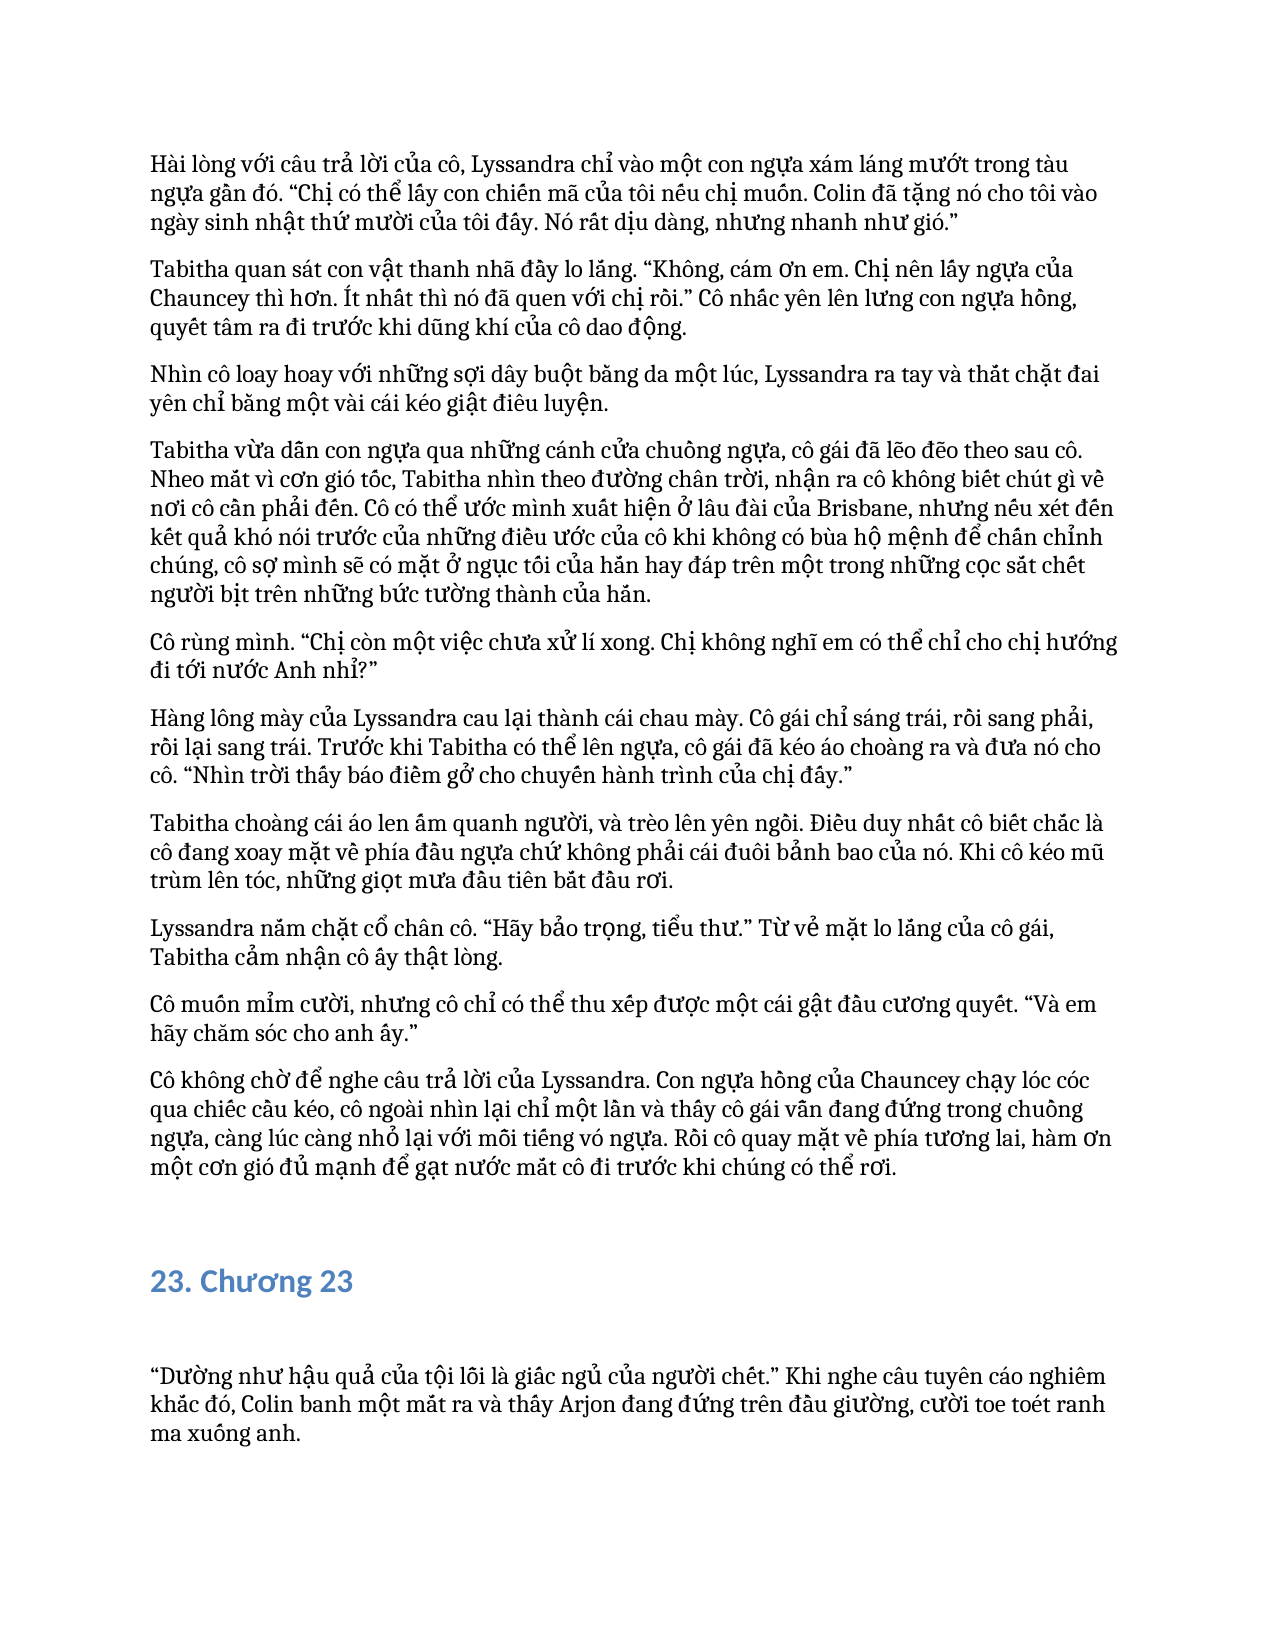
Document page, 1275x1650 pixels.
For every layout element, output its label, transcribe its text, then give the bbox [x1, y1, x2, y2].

text Tabitha choàng cái áo len ấm quanh người, và trèo lên yên ngồi. Điều duy nhất cô biết chắc là cô đang xoay mặt về phía đầu ngựa chứ không phải cái đuôi bảnh bao của nó. Khi cô kéo mũ trùm lên tóc, những giọt mưa đầu tiên bắt đầu rơi. [150, 809, 1125, 895]
subtitle 23. Chương 23 [150, 1259, 1125, 1300]
text Cô rùng mình. “Chị còn một việc chưa xử lí xong. Chị không nghĩ em có thể chỉ cho chị hướng đi tới nước Anh nhỉ?” [150, 627, 1125, 685]
text Tabitha quan sát con vật thanh nhã đầy lo lắng. “Không, cám ơn em. Chị nên lấy ngựa của Chauncey thì hơn. Ít nhất thì nó đã quen với chị rồi.” Cô nhấc yên lên lưng con ngựa hồng, quyết tâm ra đi trước khi dũng khí của cô dao động. [150, 255, 1125, 341]
text Tabitha vừa dẫn con ngựa qua những cánh cửa chuồng ngựa, cô gái đã lẽo đẽo theo sau cô. Nheo mắt vì cơn gió tốc, Tabitha nhìn theo đường chân trời, nhận ra cô không biết chút gì về nơi cô cần phải đến. Cô có thể ước mình xuất hiện ở lâu đài của Brisbane, nhưng nếu xét đến kết quả khó nói trước của những điều ước của cô khi không có bùa hộ mệnh để chấn chỉnh chúng, cô sợ mình sẽ có mặt ở ngục tối của hắn hay đáp trên một trong những cọc sắt chết người bịt trên những bức tường thành của hắn. [150, 436, 1125, 609]
text Nhìn cô loay hoay với những sợi dây buột bằng da một lúc, Lyssandra ra tay và thắt chặt đai yên chỉ bằng một vài cái kéo giật điêu luyện. [150, 360, 1125, 417]
text Cô muốn mỉm cười, nhưng cô chỉ có thể thu xếp được một cái gật đầu cương quyết. “Và em hãy chăm sóc cho anh ấy.” [150, 990, 1125, 1047]
text Hài lòng với câu trả lời của cô, Lyssandra chỉ vào một con ngựa xám láng mướt trong tàu ngựa gần đó. “Chị có thể lấy con chiến mã của tôi nếu chị muốn. Colin đã tặng nó cho tôi vào ngày sinh nhật thứ mười của tôi đấy. Nó rất dịu dàng, nhưng nhanh như gió.” [150, 150, 1125, 236]
text “Dường như hậu quả của tội lỗi là giấc ngủ của người chết.” Khi nghe câu tuyên cáo nghiêm khắc đó, Colin banh một mắt ra và thấy Arjon đang đứng trên đầu giường, cười toe toét ranh ma xuống anh. [150, 1304, 1125, 1448]
text Hàng lông mày của Lyssandra cau lại thành cái chau mày. Cô gái chỉ sáng trái, rồi sang phải, rồi lại sang trái. Trước khi Tabitha có thể lên ngựa, cô gái đã kéo áo choàng ra và đưa nó cho cô. “Nhìn trời thấy báo điềm gở cho chuyến hành trình của chị đấy.” [150, 704, 1125, 790]
text Cô không chờ để nghe câu trả lời của Lyssandra. Con ngựa hồng của Chauncey chạy lóc cóc qua chiếc cầu kéo, cô ngoài nhìn lại chỉ một lần và thấy cô gái vẫn đang đứng trong chuồng ngựa, càng lúc càng nhỏ lại với mỗi tiếng vó ngựa. Rồi cô quay mặt về phía tương lai, hàm ơn một cơn gió đủ mạnh để gạt nước mắt cô đi trước khi chúng có thể rơi. [150, 1066, 1125, 1239]
text Lyssandra nắm chặt cổ chân cô. “Hãy bảo trọng, tiểu thư.” Từ vẻ mặt lo lắng của cô gái, Tabitha cảm nhận cô ấy thật lòng. [150, 914, 1125, 971]
